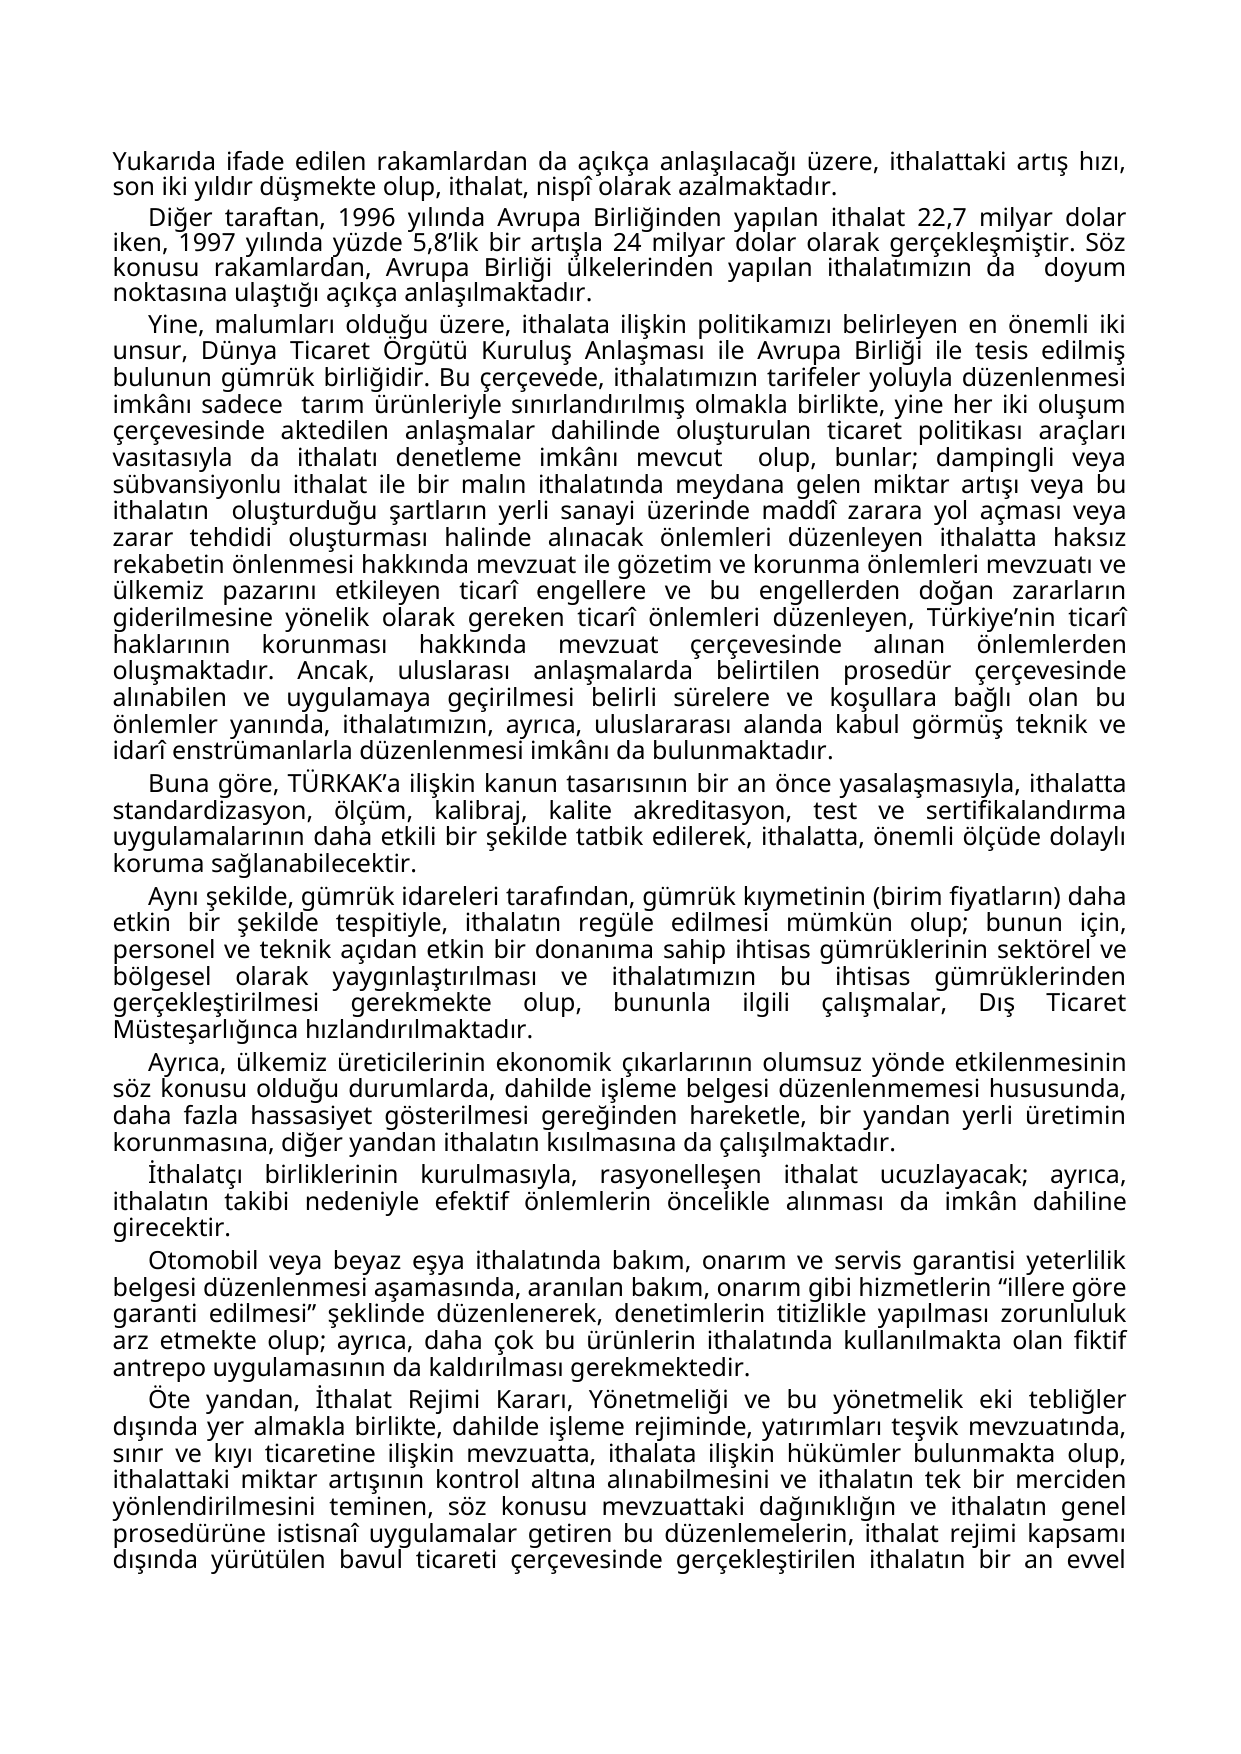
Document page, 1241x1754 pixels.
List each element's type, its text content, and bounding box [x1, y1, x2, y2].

text Buna göre, TÜRKAK’a ilişkin kanun tasarısının bir an önce yasalaşmasıyla, ithalatta standardizasyon, ölçüm, kalibraj, kalite akreditasyon, test ve sertifikalandırma uygulamalarının daha etkili bir şekilde tatbik edilerek, ithalatta, önemli ölçüde dolaylı koruma sağlanabilecektir. [112, 771, 1128, 878]
text Aynı şekilde, gümrük idareleri tarafından, gümrük kıymetinin (birim fiyatların) daha etkin bir şekilde tespitiyle, ithalatın regüle edilmesi mümkün olup; bunun için, personel ve teknik açıdan etkin bir donanıma sahip ihtisas gümrüklerinin sektörel ve bölgesel olarak yaygınlaştırılması ve ithalatımızın bu ihtisas gümrüklerinden gerçekleştirilmesi gerekmekte olup, bununla ilgili çalışmalar, Dış Ticaret Müsteşarlığınca hızlandırılmaktadır. [112, 884, 1128, 1044]
text Yine, malumları olduğu üzere, ithalata ilişkin politikamızı belirleyen en önemli iki unsur, Dünya Ticaret Örgütü Kuruluş Anlaşması ile Avrupa Birliği ile tesis edilmiş bulunun gümrük birliğidir. Bu çerçevede, ithalatımızın tarifeler yoluyla düzenlenmesi imkânı sadece tarım ürünleriyle sınırlandırılmış olmakla birlikte, yine her iki oluşum çerçevesinde aktedilen anlaşmalar dahilinde oluşturulan ticaret politikası araçları vasıtasıyla da ithalatı denetleme imkânı mevcut olup, bunlar; dampingli veya sübvansiyonlu ithalat ile bir malın ithalatında meydana gelen miktar artışı veya bu ithalatın oluşturduğu şartların yerli sanayi üzerinde maddî zarara yol açması veya zarar tehdidi oluşturması halinde alınacak önlemleri düzenleyen ithalatta haksız rekabetin önlenmesi hakkında mevzuat ile gözetim ve korunma önlemleri mevzuatı ve ülkemiz pazarını etkileyen ticarî engellere ve bu engellerden doğan zararların giderilmesine yönelik olarak gereken ticarî önlemleri düzenleyen, Türkiye’nin ticarî haklarının korunması hakkında mevzuat çerçevesinde alınan önlemlerden oluşmaktadır. Ancak, uluslarası anlaşmalarda belirtilen prosedür çerçevesinde alınabilen ve uygulamaya geçirilmesi belirli sürelere ve koşullara bağlı olan bu önlemler yanında, ithalatımızın, ayrıca, uluslararası alanda kabul görmüş teknik ve idarî enstrümanlarla düzenlenmesi imkânı da bulunmaktadır. [112, 312, 1128, 765]
text Ayrıca, ülkemiz üreticilerinin ekonomik çıkarlarının olumsuz yönde etkilenmesinin söz konusu olduğu durumlarda, dahilde işleme belgesi düzenlenmemesi hususunda, daha fazla hassasiyet gösterilmesi gereğinden hareketle, bir yandan yerli üretimin korunmasına, diğer yandan ithalatın kısılmasına da çalışılmaktadır. [112, 1050, 1128, 1156]
text İthalatçı birliklerinin kurulmasıyla, rasyonelleşen ithalat ucuzlayacak; ayrıca, ithalatın takibi nedeniyle efektif önlemlerin öncelikle alınması da imkân dahiline girecektir. [112, 1162, 1128, 1242]
text Diğer taraftan, 1996 yılında Avrupa Birliğinden yapılan ithalat 22,7 milyar dolar iken, 1997 yılında yüzde 5,8’lik bir artışla 24 milyar dolar olarak gerçekleşmiştir. Söz konusu rakamlardan, Avrupa Birliği ülkelerinden yapılan ithalatımızın da doyum noktasına ulaştığı açıkça anlaşılmaktadır. [112, 206, 1128, 306]
text Otomobil veya beyaz eşya ithalatında bakım, onarım ve servis garantisi yeterlilik belgesi düzenlenmesi aşamasında, aranılan bakım, onarım gibi hizmetlerin “illere göre garanti edilmesi” şeklinde düzenlenerek, denetimlerin titizlikle yapılması zorunluluk arz etmekte olup; ayrıca, daha çok bu ürünlerin ithalatında kullanılmakta olan fiktif antrepo uygulamasının da kaldırılması gerekmektedir. [112, 1248, 1128, 1382]
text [112, 150, 1128, 200]
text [112, 1387, 1128, 1574]
